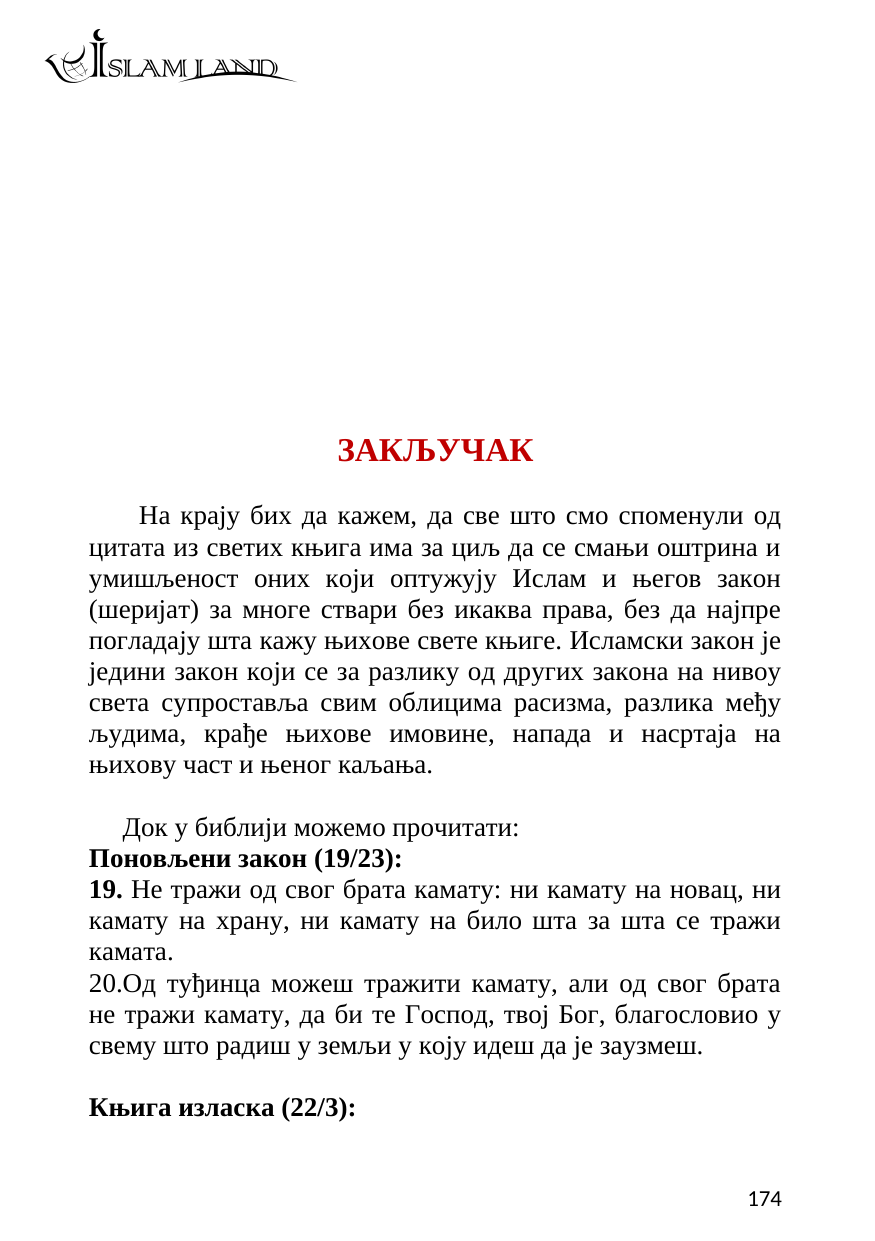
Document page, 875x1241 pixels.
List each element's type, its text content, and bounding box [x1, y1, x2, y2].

text 19. Не тражи од свог брата камату: ни камату на новац, ни камату на храну, ни камату на било шта за шта се тражи камата. [89, 873, 782, 967]
text Књига изласка (22/3): [89, 1091, 782, 1122]
list 20.Од туђинца можеш тражити камату, али од свог брата не тражи камату, да би те Господ, твој Бог, благословио у свему што радиш у земљи у коју идеш да је заузмеш. [89, 967, 782, 1060]
picture [44, 29, 298, 83]
text На крају бих да кажем, да све што смо споменули од цитата из светих књига има за циљ да се смањи оштрина и умишљеност оних који оптужују Ислам и његов закон (шеријат) за многе ствари без икаква права, без да најпре погладају шта кажу њихове свете књиге. Исламски закон је једини закон који се за разлику од других закона на нивоу света супроставља свим облицима расизма, разлика међу људима, крађе њихове имовине, напада и насртаја на њихову част и њеног каљања. [89, 499, 782, 780]
text Поновљени закон (19/23): [89, 842, 782, 873]
text Док у библији можемо прочитати: [89, 811, 782, 842]
text ЗАКЉУЧАК [89, 430, 782, 468]
